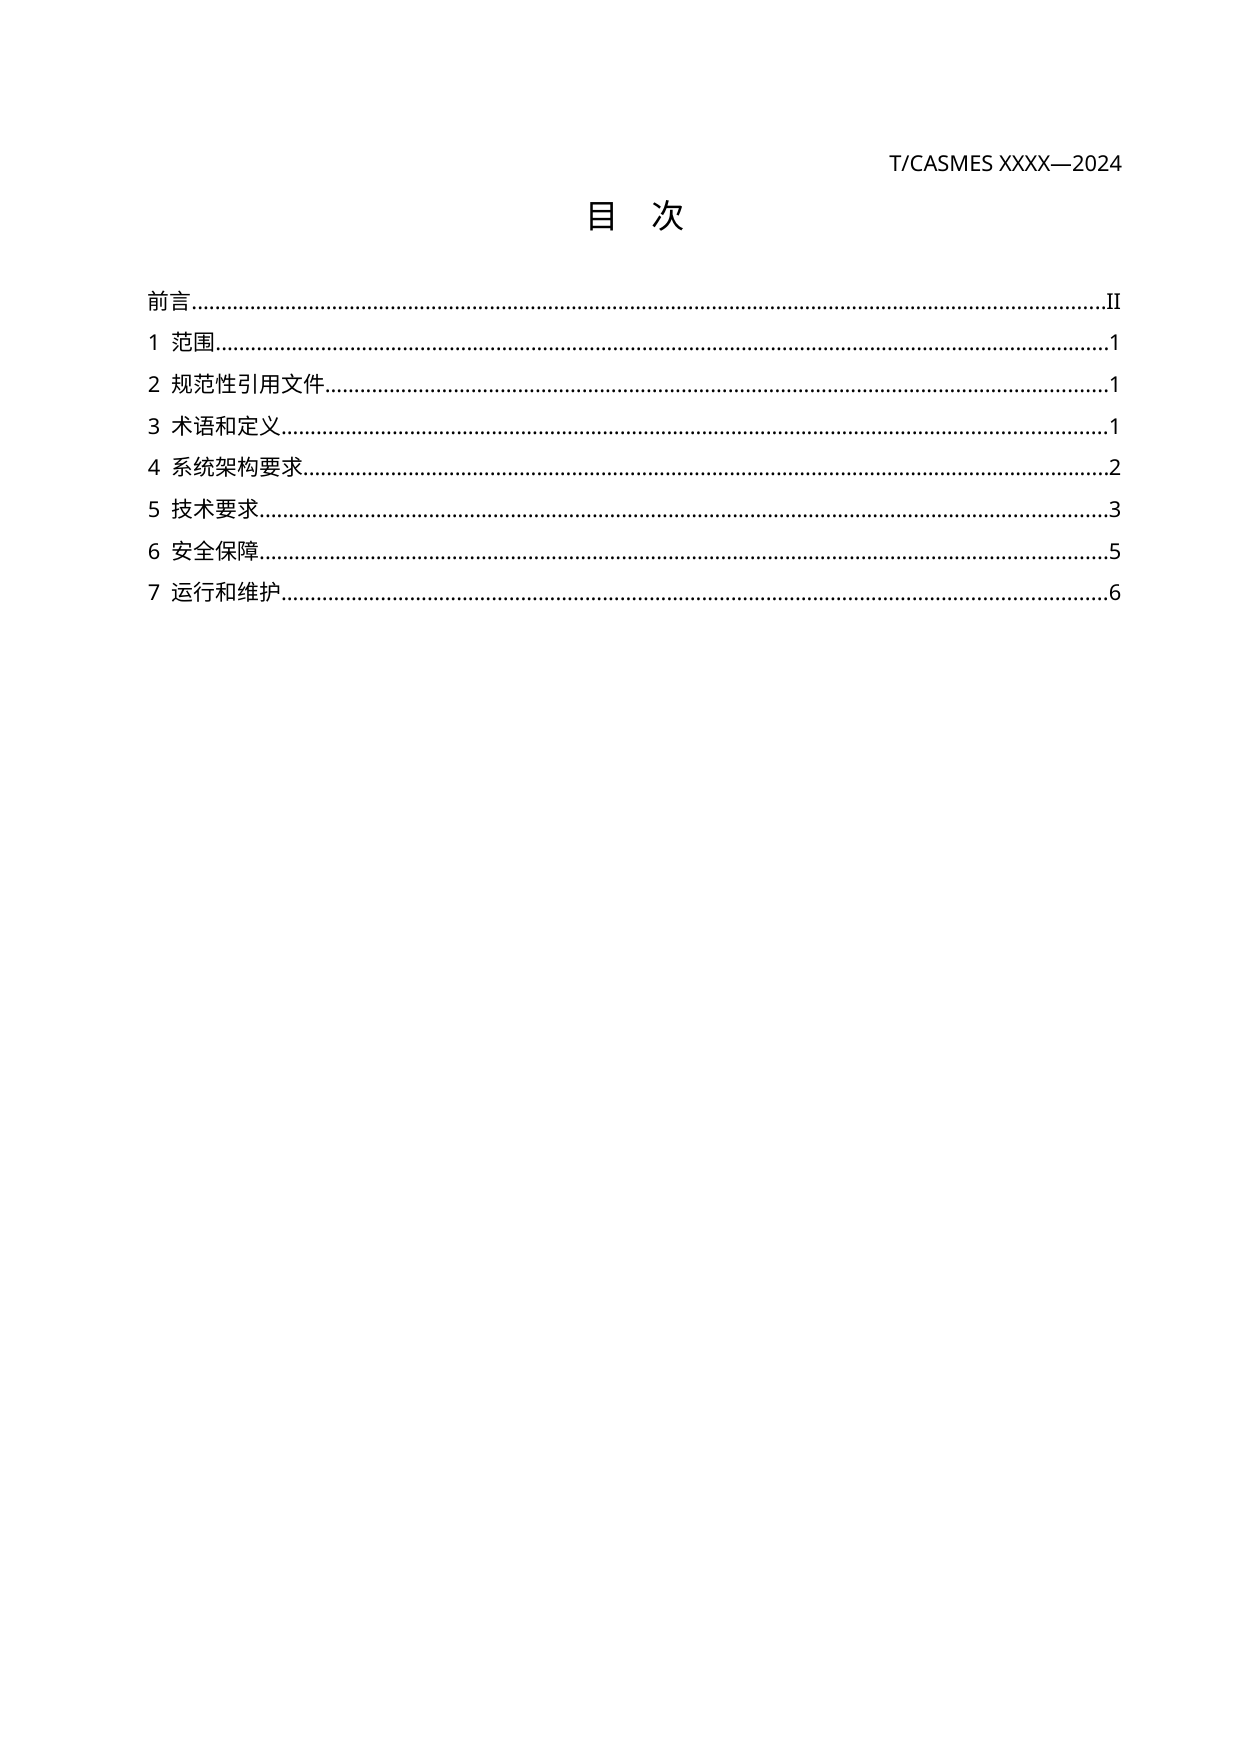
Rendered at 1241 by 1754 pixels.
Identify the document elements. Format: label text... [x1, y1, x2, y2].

text 7 运行和维护 6 [148, 567, 1122, 609]
text 3 术语和定义 1 [148, 401, 1122, 442]
text 目次 [148, 190, 1122, 238]
text 4 系统架构要求 2 [148, 442, 1122, 484]
text 1 范围 1 [148, 317, 1122, 359]
text 前言 II [148, 276, 1122, 317]
text 5 技术要求 3 [148, 484, 1122, 526]
text 6 安全保障 5 [148, 526, 1122, 567]
text 2 规范性引用文件 1 [148, 359, 1122, 401]
